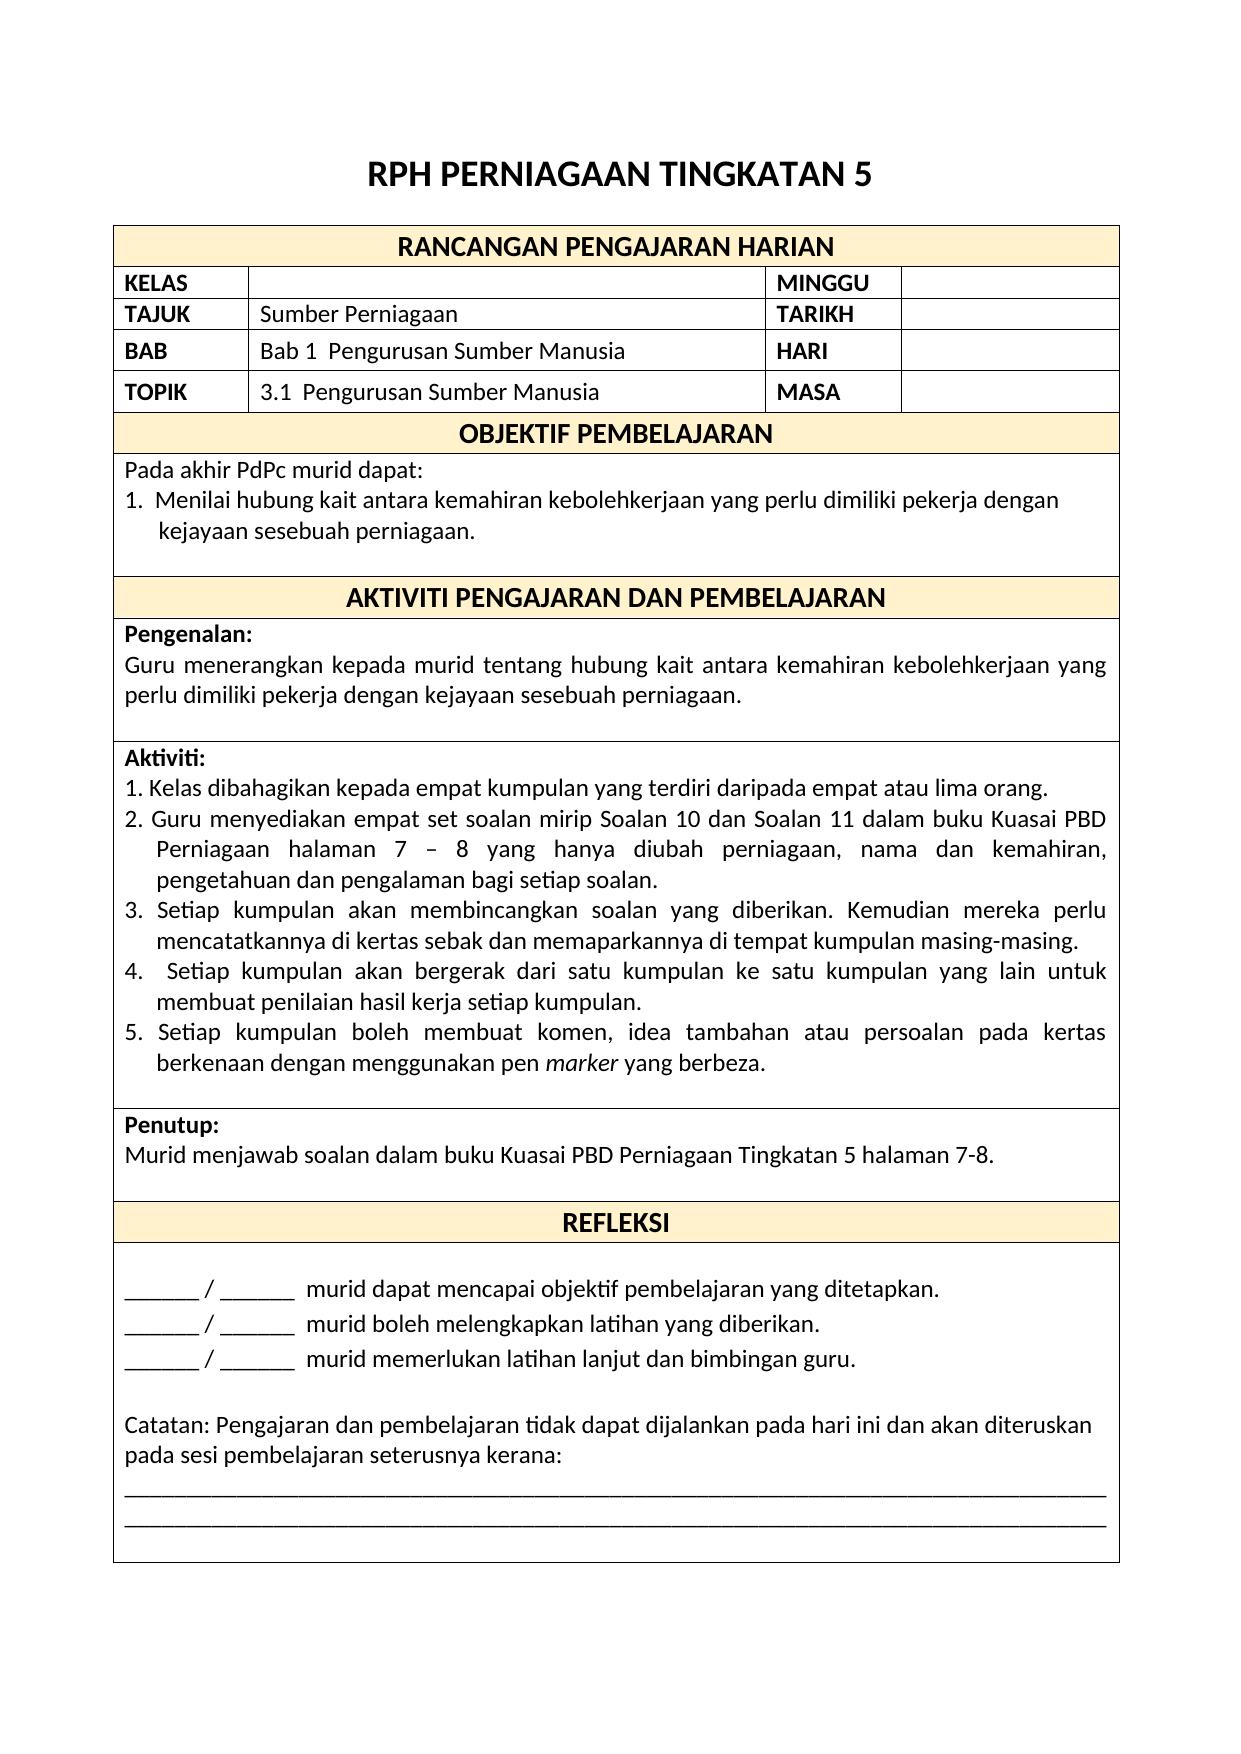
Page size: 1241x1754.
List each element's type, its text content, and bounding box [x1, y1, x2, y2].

table_cell Bab 1 Pengurusan Sumber Manusia [249, 330, 765, 370]
table_cell OBJEKTIF PEMBELAJARAN [114, 413, 1119, 453]
table_cell 3.1 Pengurusan Sumber Manusia [249, 371, 765, 412]
table_cell [902, 330, 1119, 370]
table_cell TAJUK [114, 299, 248, 329]
table_cell REFLEKSI [114, 1202, 1119, 1242]
table_cell Pada akhir PdPc murid dapat: 1. Menilai hubung kait antara kemahiran kebolehkerjaan yang perlu dimiliki pekerja dengan kejayaan sesebuah perniagaan. [114, 454, 1119, 576]
text RPH PERNIAGAAN TINGKATAN 5 [112, 150, 1128, 196]
table_cell [249, 267, 765, 297]
table_cell BAB [114, 330, 248, 370]
table_cell TARIKH [766, 299, 901, 329]
table_cell ______ / ______ murid dapat mencapai objektif pembelajaran yang ditetapkan. ______ / ______ murid boleh melengkapkan latihan yang diberikan. ______ / ______ murid memerlukan latihan lanjut dan bimbingan guru. Catatan: Pengajaran dan pembelajaran tidak dapat dijalankan pada hari ini dan akan diteruskan pada sesi pembelajaran seterusnya kerana: _______________________________________________________________________________ _______________________________________________________________________________ [114, 1243, 1119, 1562]
table_cell HARI [766, 330, 901, 370]
table_cell Pengenalan: Guru menerangkan kepada murid tentang hubung kait antara kemahiran kebolehkerjaan yang perlu dimiliki pekerja dengan kejayaan sesebuah perniagaan. [114, 619, 1119, 741]
table_cell KELAS [114, 267, 248, 297]
table_cell MASA [766, 371, 901, 412]
table_cell AKTIVITI PENGAJARAN DAN PEMBELAJARAN [114, 577, 1119, 617]
table_cell MINGGU [766, 267, 901, 297]
table_cell [902, 299, 1119, 329]
table_cell Aktiviti: 1. Kelas dibahagikan kepada empat kumpulan yang terdiri daripada empat atau lima orang. 2. Guru menyediakan empat set soalan mirip Soalan 10 dan Soalan 11 dalam buku Kuasai PBD Perniagaan halaman 7 – 8 yang hanya diubah perniagaan, nama dan kemahiran, pengetahuan dan pengalaman bagi setiap soalan. 3. Setiap kumpulan akan membincangkan soalan yang diberikan. Kemudian mereka perlu mencatatkannya di kertas sebak dan memaparkannya di tempat kumpulan masing-masing. 4. Setiap kumpulan akan bergerak dari satu kumpulan ke satu kumpulan yang lain untuk membuat penilaian hasil kerja setiap kumpulan. 5. Setiap kumpulan boleh membuat komen, idea tambahan atau persoalan pada kertas berkenaan dengan menggunakan pen marker yang berbeza. [114, 742, 1119, 1108]
table_cell [902, 267, 1119, 297]
table_cell Penutup: Murid menjawab soalan dalam buku Kuasai PBD Perniagaan Tingkatan 5 halaman 7-8. [114, 1109, 1119, 1201]
table_cell TOPIK [114, 371, 248, 412]
table_cell Sumber Perniagaan [249, 299, 765, 329]
table_cell [902, 371, 1119, 412]
table_header RANCANGAN PENGAJARAN HARIAN [114, 226, 1119, 266]
